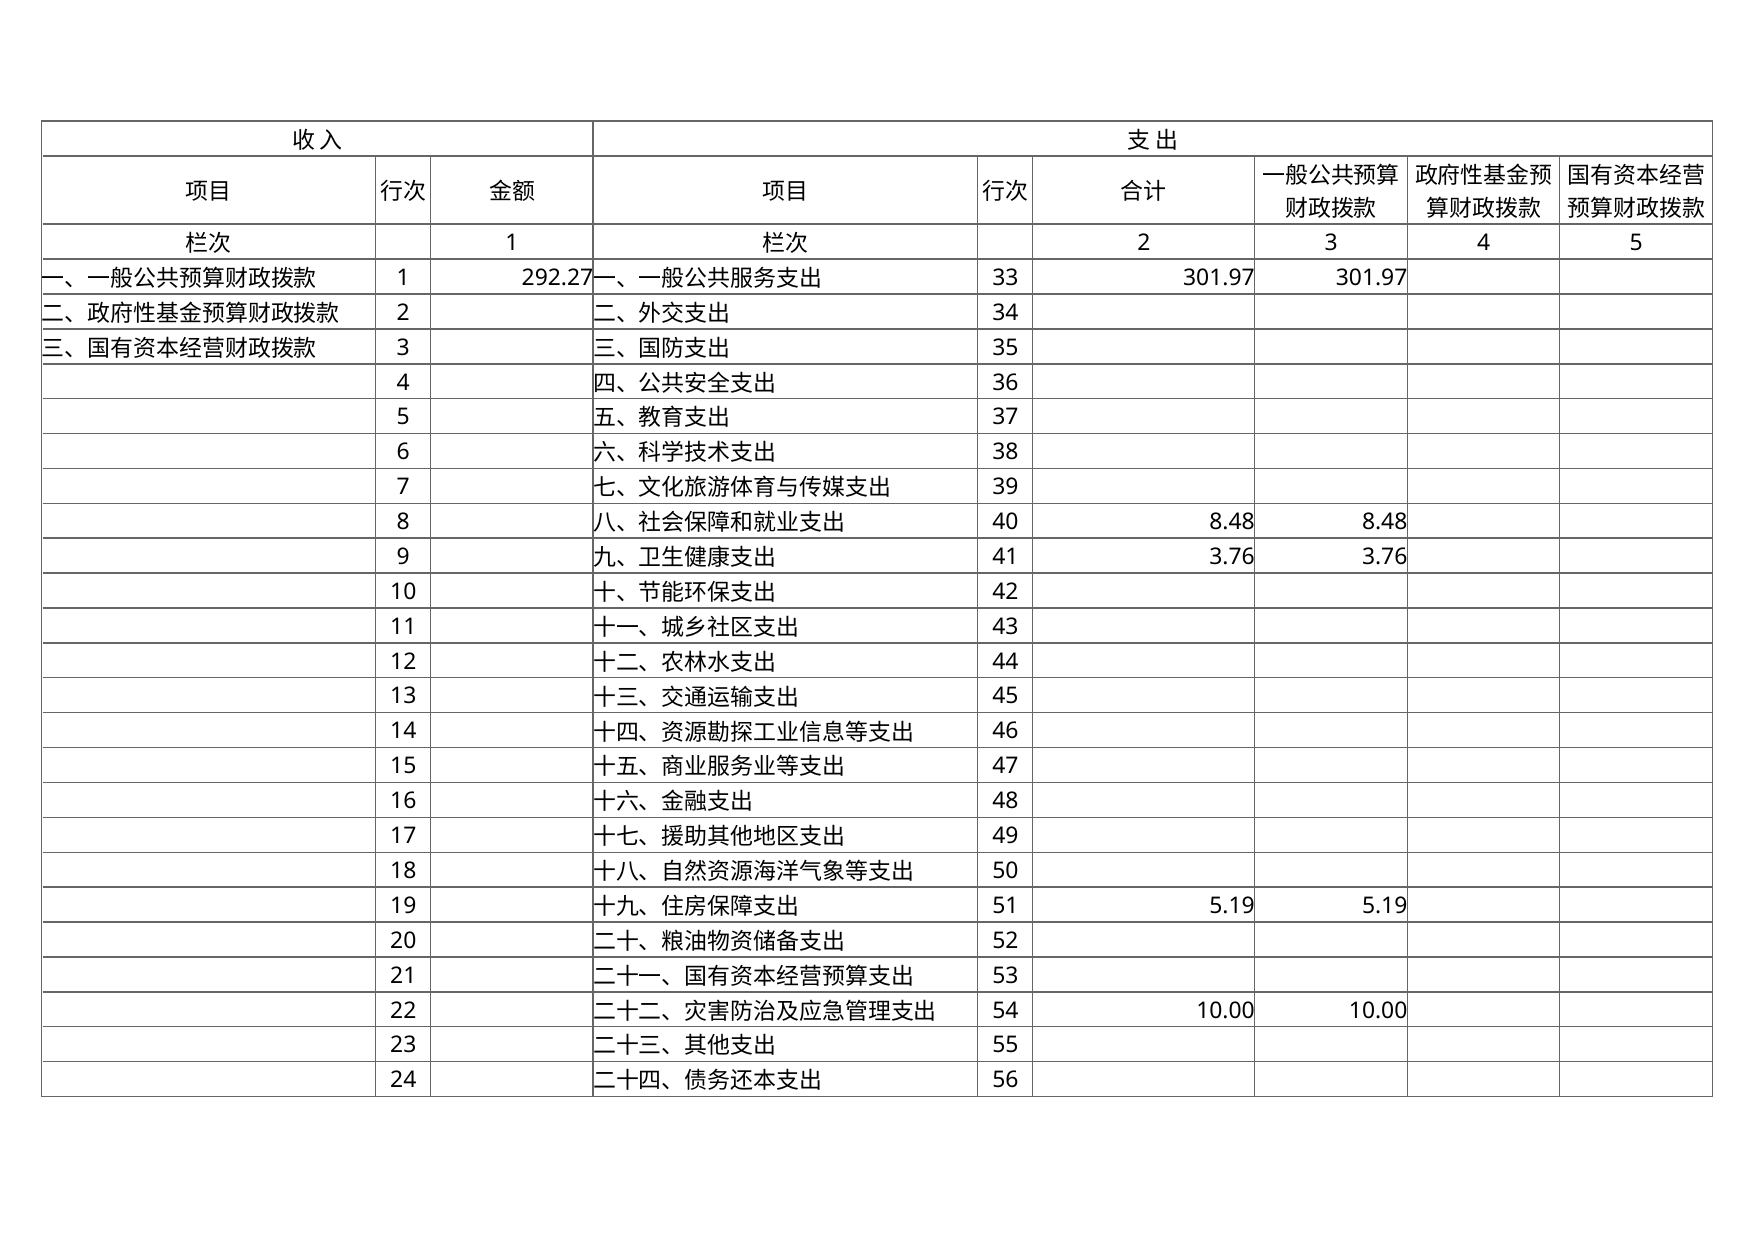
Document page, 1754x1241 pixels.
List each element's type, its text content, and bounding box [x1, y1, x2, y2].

table_cell [1560, 783, 1712, 816]
table_cell [42, 469, 375, 502]
table_cell 55 [978, 1027, 1032, 1061]
table_cell 八、社会保障和就业支出 [594, 504, 977, 537]
table_cell [1255, 330, 1407, 363]
table_cell 栏次 [42, 224, 375, 258]
table_cell 35 [978, 330, 1032, 363]
table_cell [431, 1027, 592, 1061]
table_cell 1 [376, 260, 430, 293]
table_cell 二十三、其他支出 [594, 1027, 977, 1061]
table_cell [431, 539, 592, 572]
table_cell [1408, 539, 1559, 572]
table_cell 7 [376, 469, 430, 502]
table_cell 8.48 [1255, 504, 1407, 537]
table_cell [978, 225, 1032, 258]
table_cell [1033, 923, 1254, 956]
table_cell [1408, 958, 1559, 991]
table_cell 五、教育支出 [594, 399, 977, 433]
table_cell 19 [376, 888, 430, 921]
table_cell [1408, 434, 1559, 467]
table_cell 项目 [594, 157, 977, 223]
table_cell [1033, 958, 1254, 991]
table_cell 51 [978, 888, 1032, 921]
table_cell [1033, 644, 1254, 677]
table_cell 3 [1255, 225, 1407, 258]
table_cell [42, 608, 375, 642]
table_cell [1033, 434, 1254, 467]
table_cell [431, 609, 592, 642]
table_cell [1560, 958, 1712, 991]
table_cell 2 [1033, 225, 1254, 258]
table_cell [1408, 644, 1559, 677]
table_cell 49 [978, 818, 1032, 851]
table_cell 十九、住房保障支出 [594, 888, 977, 921]
table_cell [1560, 853, 1712, 886]
table_cell 24 [376, 1062, 430, 1096]
table_cell [1255, 1027, 1407, 1061]
table_cell [1560, 434, 1712, 467]
table_cell [1408, 888, 1559, 921]
table_cell [1255, 609, 1407, 642]
table_cell 56 [978, 1062, 1032, 1096]
table_cell [1560, 888, 1712, 921]
table_cell 20 [376, 923, 430, 956]
table_cell [1033, 713, 1254, 747]
table_cell [1560, 678, 1712, 712]
table_cell [431, 365, 592, 398]
table_cell 九、卫生健康支出 [594, 539, 977, 572]
table_cell [1255, 958, 1407, 991]
table_cell 4 [1408, 225, 1559, 258]
table_cell [42, 853, 375, 886]
table_cell [1408, 993, 1559, 1026]
table_cell [431, 783, 592, 816]
table_cell [1408, 609, 1559, 642]
table_cell 栏次 [594, 225, 977, 258]
table_cell [1560, 1062, 1712, 1096]
table_cell [431, 678, 592, 712]
table_cell [1408, 783, 1559, 816]
table_cell [1560, 993, 1712, 1026]
table_cell 十八、自然资源海洋气象等支出 [594, 853, 977, 886]
table_cell [431, 818, 592, 851]
table_cell [1408, 365, 1559, 398]
table_cell [1560, 748, 1712, 782]
table_cell [1560, 818, 1712, 851]
table_cell [1408, 1062, 1559, 1096]
table_cell 40 [978, 504, 1032, 537]
table_cell [42, 922, 375, 956]
table_cell [42, 643, 375, 677]
table_cell 53 [978, 958, 1032, 991]
table_cell [1560, 713, 1712, 747]
table_cell [1033, 1062, 1254, 1096]
table_cell [1408, 713, 1559, 747]
table_cell [431, 330, 592, 363]
table_cell [431, 888, 592, 921]
table_cell [431, 574, 592, 607]
table_cell 十五、商业服务业等支出 [594, 748, 977, 782]
table_cell [1033, 748, 1254, 782]
table_cell [42, 748, 375, 782]
table_cell [1408, 678, 1559, 712]
table_cell [1560, 330, 1712, 363]
table_cell [42, 399, 375, 433]
table_cell 十、节能环保支出 [594, 574, 977, 607]
table_cell [1033, 365, 1254, 398]
table_cell [1408, 853, 1559, 886]
table_cell [1255, 923, 1407, 956]
table_cell 46 [978, 713, 1032, 747]
table_cell 34 [978, 295, 1032, 328]
table_cell 37 [978, 399, 1032, 433]
table_cell [42, 504, 375, 537]
table_cell [1560, 1027, 1712, 1061]
table_cell [1408, 748, 1559, 782]
table_cell 10 [376, 574, 430, 607]
table_cell [1255, 818, 1407, 851]
table_cell [42, 1062, 375, 1096]
table_cell 17 [376, 818, 430, 851]
table_cell [42, 713, 375, 747]
table_cell [1255, 295, 1407, 328]
table_cell [1033, 469, 1254, 502]
table_cell 301.97 [1255, 260, 1407, 293]
table_cell [1408, 399, 1559, 433]
table_cell [431, 923, 592, 956]
table_cell [42, 364, 375, 398]
table_cell [1255, 783, 1407, 816]
table_cell [1033, 818, 1254, 851]
table_cell [1255, 469, 1407, 502]
table_cell 44 [978, 644, 1032, 677]
table_cell 2 [376, 295, 430, 328]
table_cell [1408, 818, 1559, 851]
table_cell 41 [978, 539, 1032, 572]
table_cell [1255, 1062, 1407, 1096]
table_cell 5.19 [1033, 888, 1254, 921]
table_cell 收 入 [42, 122, 592, 155]
table_cell 52 [978, 923, 1032, 956]
table_cell [1560, 923, 1712, 956]
table_cell 支 出 [594, 122, 1712, 155]
table_cell 十二、农林水支出 [594, 644, 977, 677]
table_cell 金额 [431, 157, 592, 223]
table_cell [1033, 1027, 1254, 1061]
table_cell [431, 748, 592, 782]
table_cell [1408, 1027, 1559, 1061]
table_cell 一般公共预算财政拨款 [1255, 157, 1407, 223]
table_cell [1255, 365, 1407, 398]
table_cell [1255, 434, 1407, 467]
table_cell 50 [978, 853, 1032, 886]
table_cell [1560, 295, 1712, 328]
table_cell [431, 853, 592, 886]
table_cell 3 [376, 330, 430, 363]
table_cell [1255, 574, 1407, 607]
table_cell 48 [978, 783, 1032, 816]
table_cell 4 [376, 365, 430, 398]
table_cell [1560, 539, 1712, 572]
table_cell [1255, 644, 1407, 677]
table_cell 行次 [376, 157, 430, 223]
table_cell [431, 399, 592, 433]
table_cell [42, 573, 375, 607]
table_cell 十六、金融支出 [594, 783, 977, 816]
table_cell 47 [978, 748, 1032, 782]
table_cell [42, 1027, 375, 1061]
table_cell 10.00 [1033, 993, 1254, 1026]
table_cell [1560, 574, 1712, 607]
table_cell [1255, 853, 1407, 886]
table_cell [1560, 469, 1712, 502]
table_cell 一、一般公共服务支出 [594, 260, 977, 293]
table_cell 18 [376, 853, 430, 886]
table_cell 292.27 [431, 260, 592, 293]
table_cell 12 [376, 644, 430, 677]
table_cell 5 [1560, 225, 1712, 258]
table_cell [1033, 853, 1254, 886]
table_cell [1560, 399, 1712, 433]
table_cell [1255, 678, 1407, 712]
table_cell 301.97 [1033, 260, 1254, 293]
table_cell 42 [978, 574, 1032, 607]
table_cell [1560, 609, 1712, 642]
table_cell 二十二、灾害防治及应急管理支出 [594, 993, 977, 1026]
table_cell [431, 469, 592, 502]
table_cell 二十四、债务还本支出 [594, 1062, 977, 1096]
table_cell [431, 993, 592, 1026]
table_cell 十一、城乡社区支出 [594, 609, 977, 642]
table_cell [42, 538, 375, 572]
table_cell 国有资本经营预算财政拨款 [1560, 157, 1712, 223]
table_cell 8.48 [1033, 504, 1254, 537]
table_cell [1033, 295, 1254, 328]
table_cell 11 [376, 609, 430, 642]
table_cell 二十、粮油物资储备支出 [594, 923, 977, 956]
table_cell [1033, 574, 1254, 607]
table_cell 45 [978, 678, 1032, 712]
table_cell 十三、交通运输支出 [594, 678, 977, 712]
table_cell 合计 [1033, 157, 1254, 223]
table_cell [1408, 260, 1559, 293]
table_cell 5.19 [1255, 888, 1407, 921]
table_cell [1560, 504, 1712, 537]
table_cell [431, 434, 592, 467]
table_cell [1560, 365, 1712, 398]
table_cell [1408, 469, 1559, 502]
table_cell [42, 818, 375, 851]
table_cell 二、政府性基金预算财政拨款 [42, 294, 375, 328]
table_cell [1560, 644, 1712, 677]
table_cell 行次 [978, 157, 1032, 223]
table_cell 二、外交支出 [594, 295, 977, 328]
table_cell [1408, 504, 1559, 537]
table_cell 二十一、国有资本经营预算支出 [594, 958, 977, 991]
table_cell 38 [978, 434, 1032, 467]
table_cell [431, 644, 592, 677]
table_cell 22 [376, 993, 430, 1026]
table_cell 5 [376, 399, 430, 433]
table_cell 十七、援助其他地区支出 [594, 818, 977, 851]
table_cell 54 [978, 993, 1032, 1026]
table_cell [42, 783, 375, 816]
table_cell [431, 504, 592, 537]
table_cell 43 [978, 609, 1032, 642]
table_cell [1255, 748, 1407, 782]
table_cell [376, 225, 430, 258]
table_cell [1255, 399, 1407, 433]
table_cell [1560, 260, 1712, 293]
table_cell 项目 [42, 156, 375, 223]
table_cell 三、国防支出 [594, 330, 977, 363]
table_cell 三、国有资本经营财政拨款 [42, 329, 375, 363]
table_cell [1033, 783, 1254, 816]
table_cell 36 [978, 365, 1032, 398]
table_cell 七、文化旅游体育与传媒支出 [594, 469, 977, 502]
table_cell 8 [376, 504, 430, 537]
table_cell 14 [376, 713, 430, 747]
table_cell 四、公共安全支出 [594, 365, 977, 398]
table_cell [1408, 923, 1559, 956]
table_cell [1033, 609, 1254, 642]
table_cell [42, 434, 375, 467]
table_cell [431, 1062, 592, 1096]
table_cell 3.76 [1033, 539, 1254, 572]
table_cell [42, 887, 375, 921]
table_cell [1033, 399, 1254, 433]
table_cell [1408, 574, 1559, 607]
table_cell 33 [978, 260, 1032, 293]
table_cell 13 [376, 678, 430, 712]
table_cell 16 [376, 783, 430, 816]
table_cell 1 [431, 225, 592, 258]
table_cell [42, 992, 375, 1026]
table_cell 一、一般公共预算财政拨款 [42, 259, 375, 293]
table_cell [431, 958, 592, 991]
table_cell 39 [978, 469, 1032, 502]
table_cell [1033, 678, 1254, 712]
table_cell 23 [376, 1027, 430, 1061]
table_cell [431, 713, 592, 747]
table_cell 15 [376, 748, 430, 782]
table_cell 6 [376, 434, 430, 467]
table_cell [42, 678, 375, 712]
table_cell [1033, 330, 1254, 363]
table_cell [1255, 713, 1407, 747]
table_cell [1408, 330, 1559, 363]
table_cell 政府性基金预算财政拨款 [1408, 157, 1559, 223]
table_cell [431, 295, 592, 328]
table_cell 9 [376, 539, 430, 572]
table_cell 六、科学技术支出 [594, 434, 977, 467]
table_cell 3.76 [1255, 539, 1407, 572]
table_cell 10.00 [1255, 993, 1407, 1026]
table_cell 十四、资源勘探工业信息等支出 [594, 713, 977, 747]
table_cell [42, 957, 375, 991]
table_cell [1408, 295, 1559, 328]
table_cell 21 [376, 958, 430, 991]
